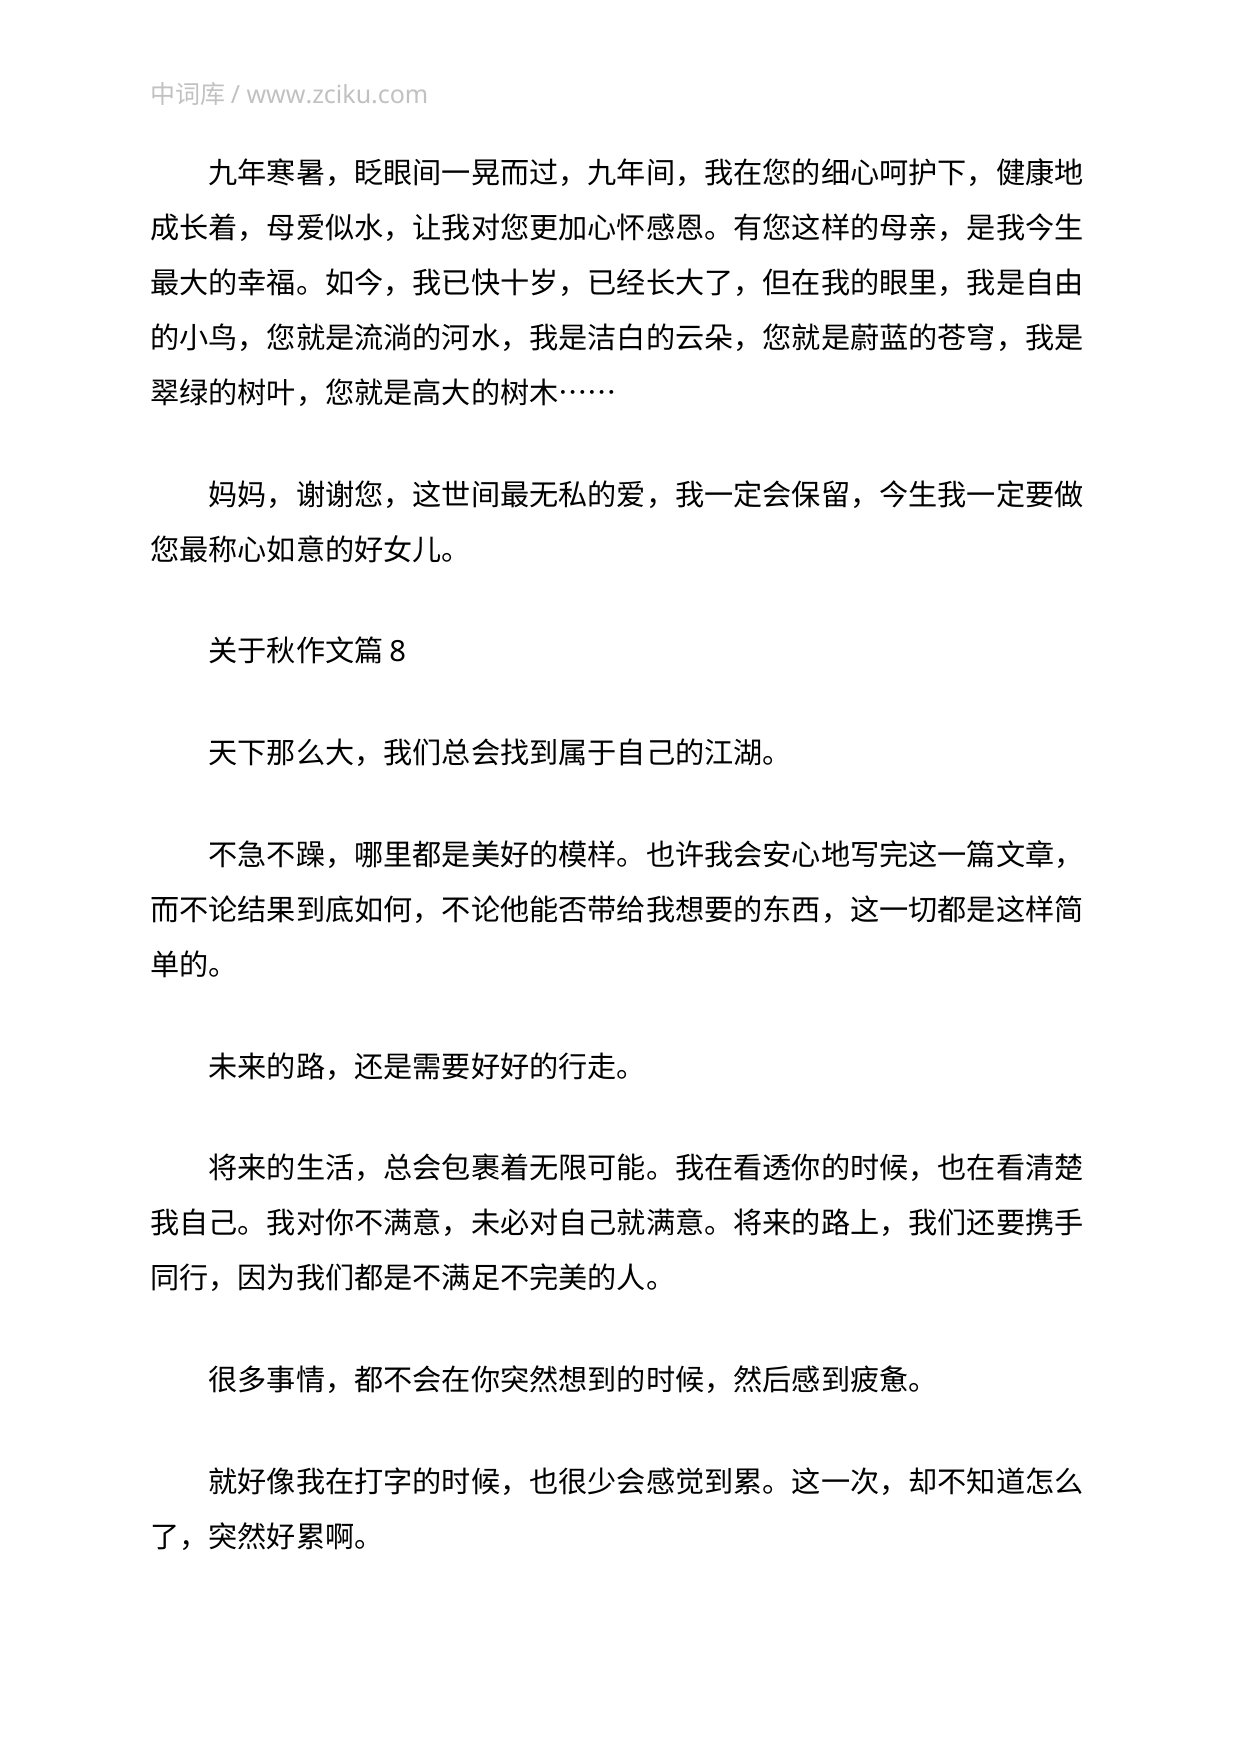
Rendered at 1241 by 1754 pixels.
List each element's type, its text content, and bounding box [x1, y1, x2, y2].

text 未来的路，还是需要好好的行走。 [150, 1043, 1090, 1086]
text 就好像我在打字的时候，也很少会感觉到累。这一次，却不知道怎么了，突然好累啊。 [150, 1458, 1090, 1556]
text 将来的生活，总会包裹着无限可能。我在看透你的时候，也在看清楚我自己。我对你不满意，未必对自己就满意。将来的路上，我们还要携手同行，因为我们都是不满足不完美的人。 [150, 1145, 1090, 1297]
text 妈妈，谢谢您，这世间最无私的爱，我一定会保留，今生我一定要做您最称心如意的好女儿。 [150, 471, 1090, 568]
text 很多事情，都不会在你突然想到的时候，然后感到疲惫。 [150, 1357, 1090, 1399]
text 天下那么大，我们总会找到属于自己的江湖。 [150, 730, 1090, 772]
text 不急不躁，哪里都是美好的模样。也许我会安心地写完这一篇文章，而不论结果到底如何，不论他能否带给我想要的东西，这一切都是这样简单的。 [150, 832, 1090, 984]
text 关于秋作文篇8 [150, 628, 1090, 670]
text 九年寒暑，眨眼间一晃而过，九年间，我在您的细心呵护下，健康地成长着，母爱似水，让我对您更加心怀感恩。有您这样的母亲，是我今生最大的幸福。如今，我已快十岁，已经长大了，但在我的眼里，我是自由的小鸟，您就是流淌的河水，我是洁白的云朵，您就是蔚蓝的苍穹，我是翠绿的树叶，您就是高大的树木…… [150, 150, 1090, 412]
